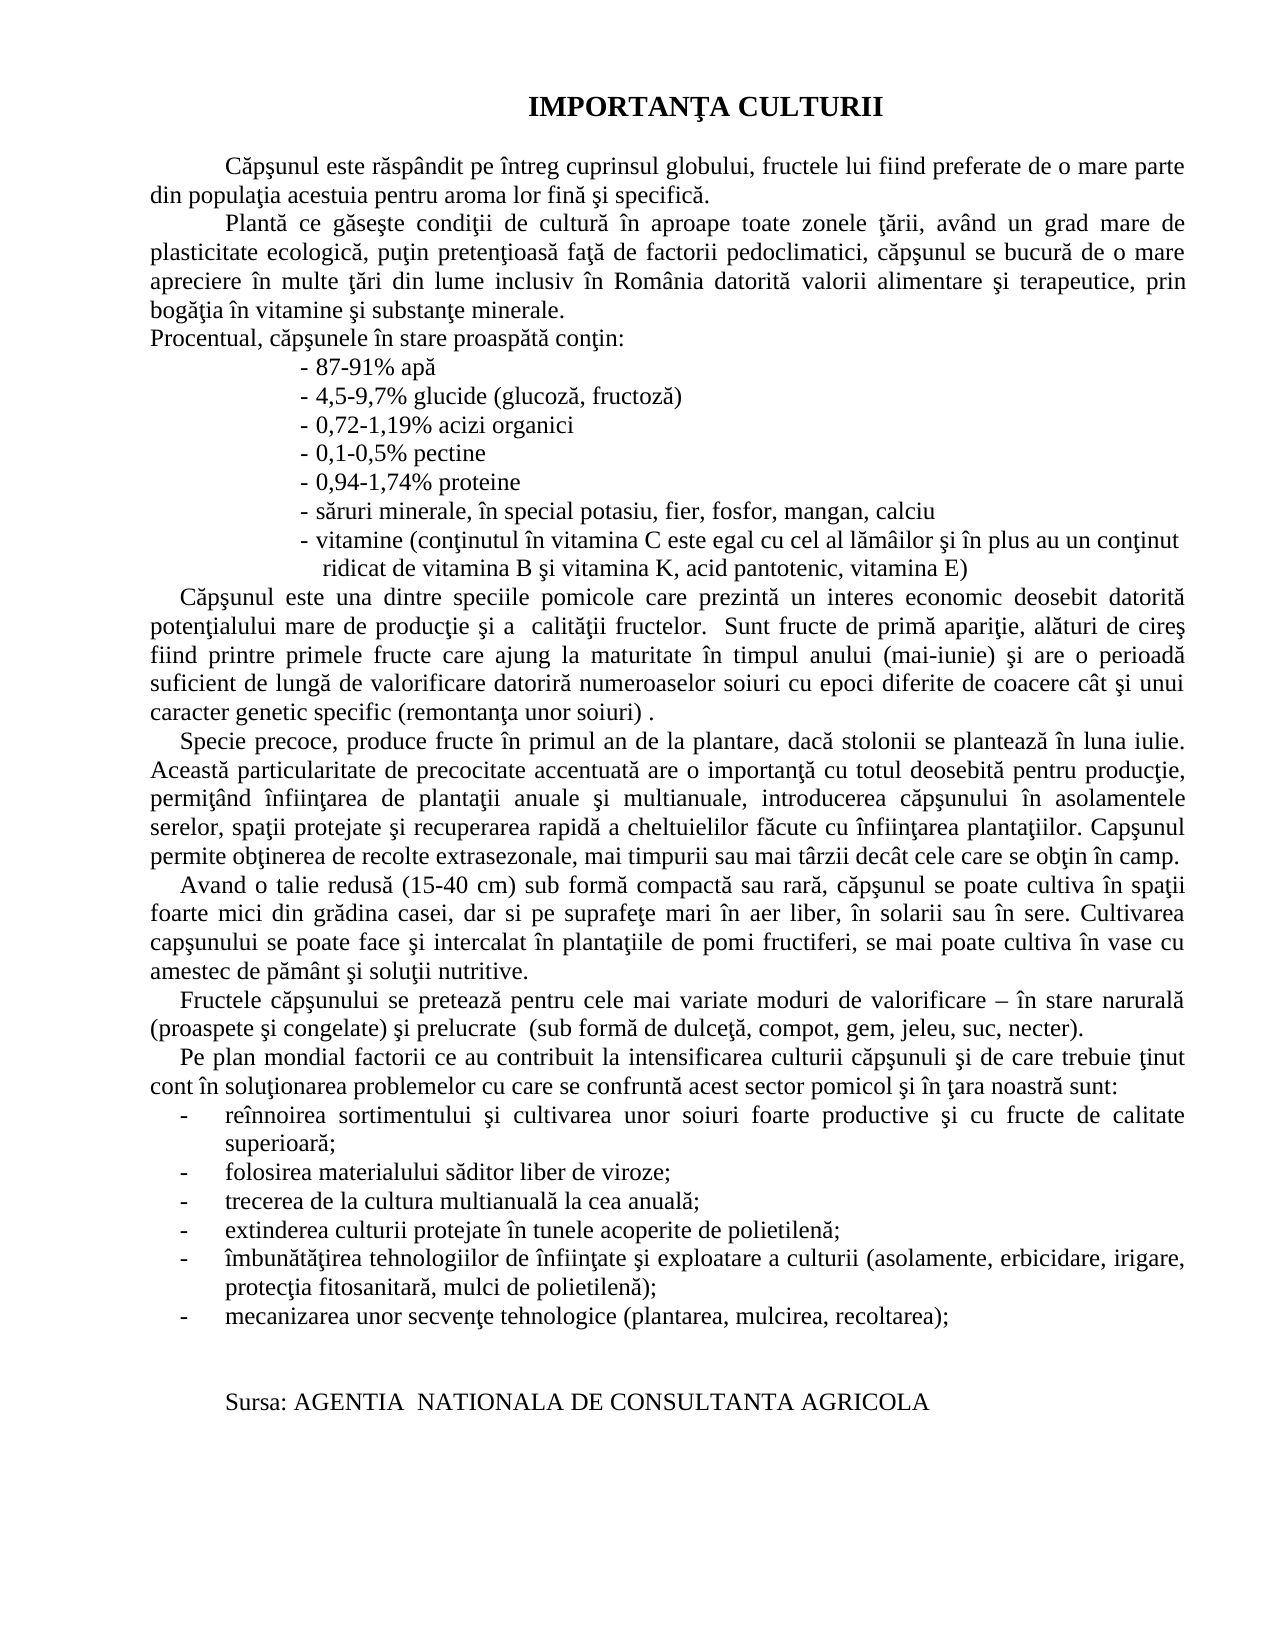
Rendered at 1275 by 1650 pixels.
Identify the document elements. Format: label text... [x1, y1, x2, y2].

list folosirea materialului săditor liber de viroze; [179, 1157, 1186, 1186]
text Avand o talie redusă (15-40 cm) sub formă compactă sau rară, căpşunul se poate cultiva în spaţii foarte mici din grădina casei, dar si pe suprafeţe mari în aer liber, în solarii sau în sere. Cultivarea capşunului se poate face şi intercalat în plantaţiile de pomi fructiferi, se mai poate cultiva în vase cu amestec de pământ şi soluţii nutritive. [150, 870, 1186, 985]
text Fructele căpşunului se pretează pentru cele mai variate moduri de valorificare – în stare narurală (proaspete şi congelate) şi prelucrate (sub formă de dulceţă, compot, gem, jeleu, suc, necter). [150, 985, 1186, 1042]
list trecerea de la cultura multianuală la cea anuală; [179, 1186, 1186, 1215]
text Sursa: AGENTIA NATIONALA DE CONSULTANTA AGRICOLA [225, 1387, 1186, 1416]
text Specie precoce, produce fructe în primul an de la plantare, dacă stolonii se plantează în luna iulie. Această particularitate de precocitate accentuată are o importanţă cu totul deosebită pentru producţie, permiţând înfiinţarea de plantaţii anuale şi multianuale, introducerea căpşunului în asolamentele serelor, spaţii protejate şi recuperarea rapidă a cheltuielilor făcute cu înfiinţarea plantaţiilor. Capşunul permite obţinerea de recolte extrasezonale, mai timpurii sau mai târzii decât cele care se obţin în camp. [150, 726, 1186, 870]
text - vitamine (conţinutul în vitamina C este egal cu cel al lămâilor şi în plus au un conţinut ridicat de vitamina B şi vitamina K, acid pantotenic, vitamina E) [300, 525, 1186, 582]
list mecanizarea unor secvenţe tehnologice (plantarea, mulcirea, recoltarea); [179, 1301, 1186, 1330]
text Procentual, căpşunele în stare proaspătă conţin: [150, 323, 1186, 352]
text - săruri minerale, în special potasiu, fier, fosfor, mangan, calciu [300, 496, 1186, 525]
text - 0,72-1,19% acizi organici [300, 410, 1186, 438]
text - 87-91% apă [300, 352, 1186, 381]
text Plantă ce găseşte condiţii de cultură în aproape toate zonele ţării, având un grad mare de plasticitate ecologică, puţin pretenţioasă faţă de factorii pedoclimatici, căpşunul se bucură de o mare apreciere în multe ţări din lume inclusiv în România datorită valorii alimentare şi terapeutice, prin bogăţia în vitamine şi substanţe minerale. [150, 208, 1186, 323]
text Pe plan mondial factorii ce au contribuit la intensificarea culturii căpşunuli şi de care trebuie ţinut cont în soluţionarea problemelor cu care se confruntă acest sector pomicol şi în ţara noastră sunt: [150, 1042, 1186, 1100]
text - 4,5-9,7% glucide (glucoză, fructoză) [300, 381, 1186, 410]
list extinderea culturii protejate în tunele acoperite de polietilenă; [179, 1215, 1186, 1243]
text Căpşunul este una dintre speciile pomicole care prezintă un interes economic deosebit datorită potenţialului mare de producţie şi a calităţii fructelor. Sunt fructe de primă apariţie, alături de cireş fiind printre primele fructe care ajung la maturitate în timpul anului (mai-iunie) şi are o perioadă suficient de lungă de valorificare datoriră numeroaselor soiuri cu epoci diferite de coacere cât şi unui caracter genetic specific (remontanţa unor soiuri) . [150, 582, 1186, 726]
text IMPORTANŢA CULTURII [150, 89, 1186, 122]
list reînnoirea sortimentului şi cultivarea unor soiuri foarte productive şi cu fructe de calitate superioară; [179, 1100, 1186, 1157]
text Căpşunul este răspândit pe întreg cuprinsul globului, fructele lui fiind preferate de o mare parte din populaţia acestuia pentru aroma lor fină şi specifică. [150, 151, 1186, 208]
list îmbunătăţirea tehnologiilor de înfiinţate şi exploatare a culturii (asolamente, erbicidare, irigare, protecţia fitosanitară, mulci de polietilenă); [179, 1243, 1186, 1301]
text - 0,1-0,5% pectine [300, 438, 1186, 467]
text - 0,94-1,74% proteine [300, 467, 1186, 496]
